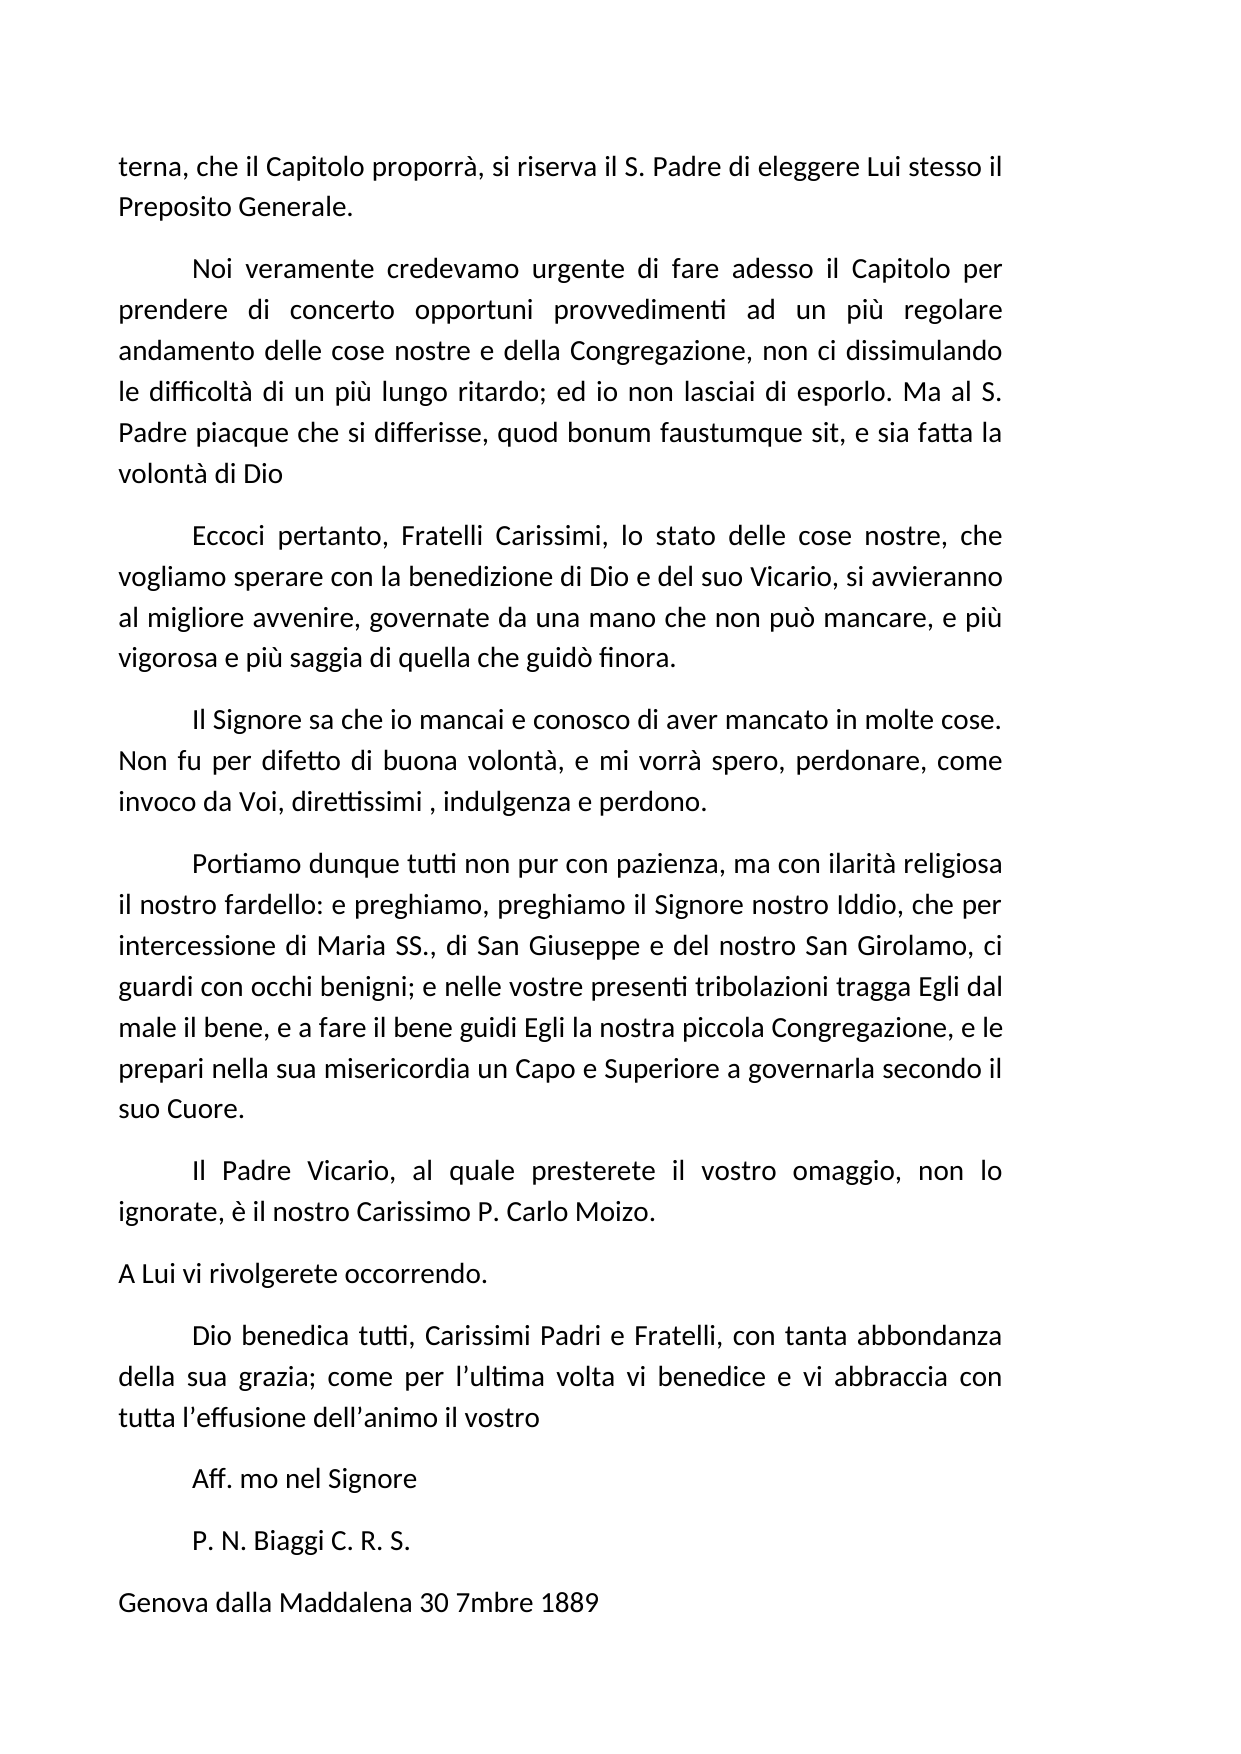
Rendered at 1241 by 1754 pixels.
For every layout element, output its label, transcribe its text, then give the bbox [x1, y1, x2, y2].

text P. N. Biaggi C. R. S. [118, 1522, 1004, 1558]
text Dio benedica tutti, Carissimi Padri e Fratelli, con tanta abbondanza della sua grazia; come per l’ultima volta vi benedice e vi abbraccia con tutta l’effusione dell’animo il vostro [118, 1317, 1004, 1434]
text A Lui vi rivolgerete occorrendo. [118, 1255, 1004, 1291]
text Genova dalla Maddalena 30 7mbre 1889 [118, 1584, 1004, 1620]
text Noi veramente credevamo urgente di fare adesso il Capitolo per prendere di concerto opportuni provvedimenti ad un più regolare andamento delle cose nostre e della Congregazione, non ci dissimulando le difficoltà di un più lungo ritardo; ed io non lasciai di esporlo. Ma al S. Padre piacque che si differisse, quod bonum faustumque sit, e sia fatta la volontà di Dio [118, 250, 1004, 491]
text Portiamo dunque tutti non pur con pazienza, ma con ilarità religiosa il nostro fardello: e preghiamo, preghiamo il Signore nostro Iddio, che per intercessione di Maria SS., di San Giuseppe e del nostro San Girolamo, ci guardi con occhi benigni; e nelle vostre presenti tribolazioni tragga Egli dal male il bene, e a fare il bene guidi Egli la nostra piccola Congregazione, e le prepari nella sua misericordia un Capo e Superiore a governarla secondo il suo Cuore. [118, 845, 1004, 1126]
text Eccoci pertanto, Fratelli Carissimi, lo stato delle cose nostre, che vogliamo sperare con la benedizione di Dio e del suo Vicario, si avvieranno al migliore avvenire, governate da una mano che non può mancare, e più vigorosa e più saggia di quella che guidò finora. [118, 517, 1004, 675]
text Il Padre Vicario, al quale presterete il vostro omaggio, non lo ignorate, è il nostro Carissimo P. Carlo Moizo. [118, 1152, 1004, 1229]
text Il Signore sa che io mancai e conosco di aver mancato in molte cose. Non fu per difetto di buona volontà, e mi vorrà spero, perdonare, come invoco da Voi, direttissimi , indulgenza e perdono. [118, 701, 1004, 819]
text Aff. mo nel Signore [118, 1461, 1004, 1496]
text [118, 148, 1004, 224]
